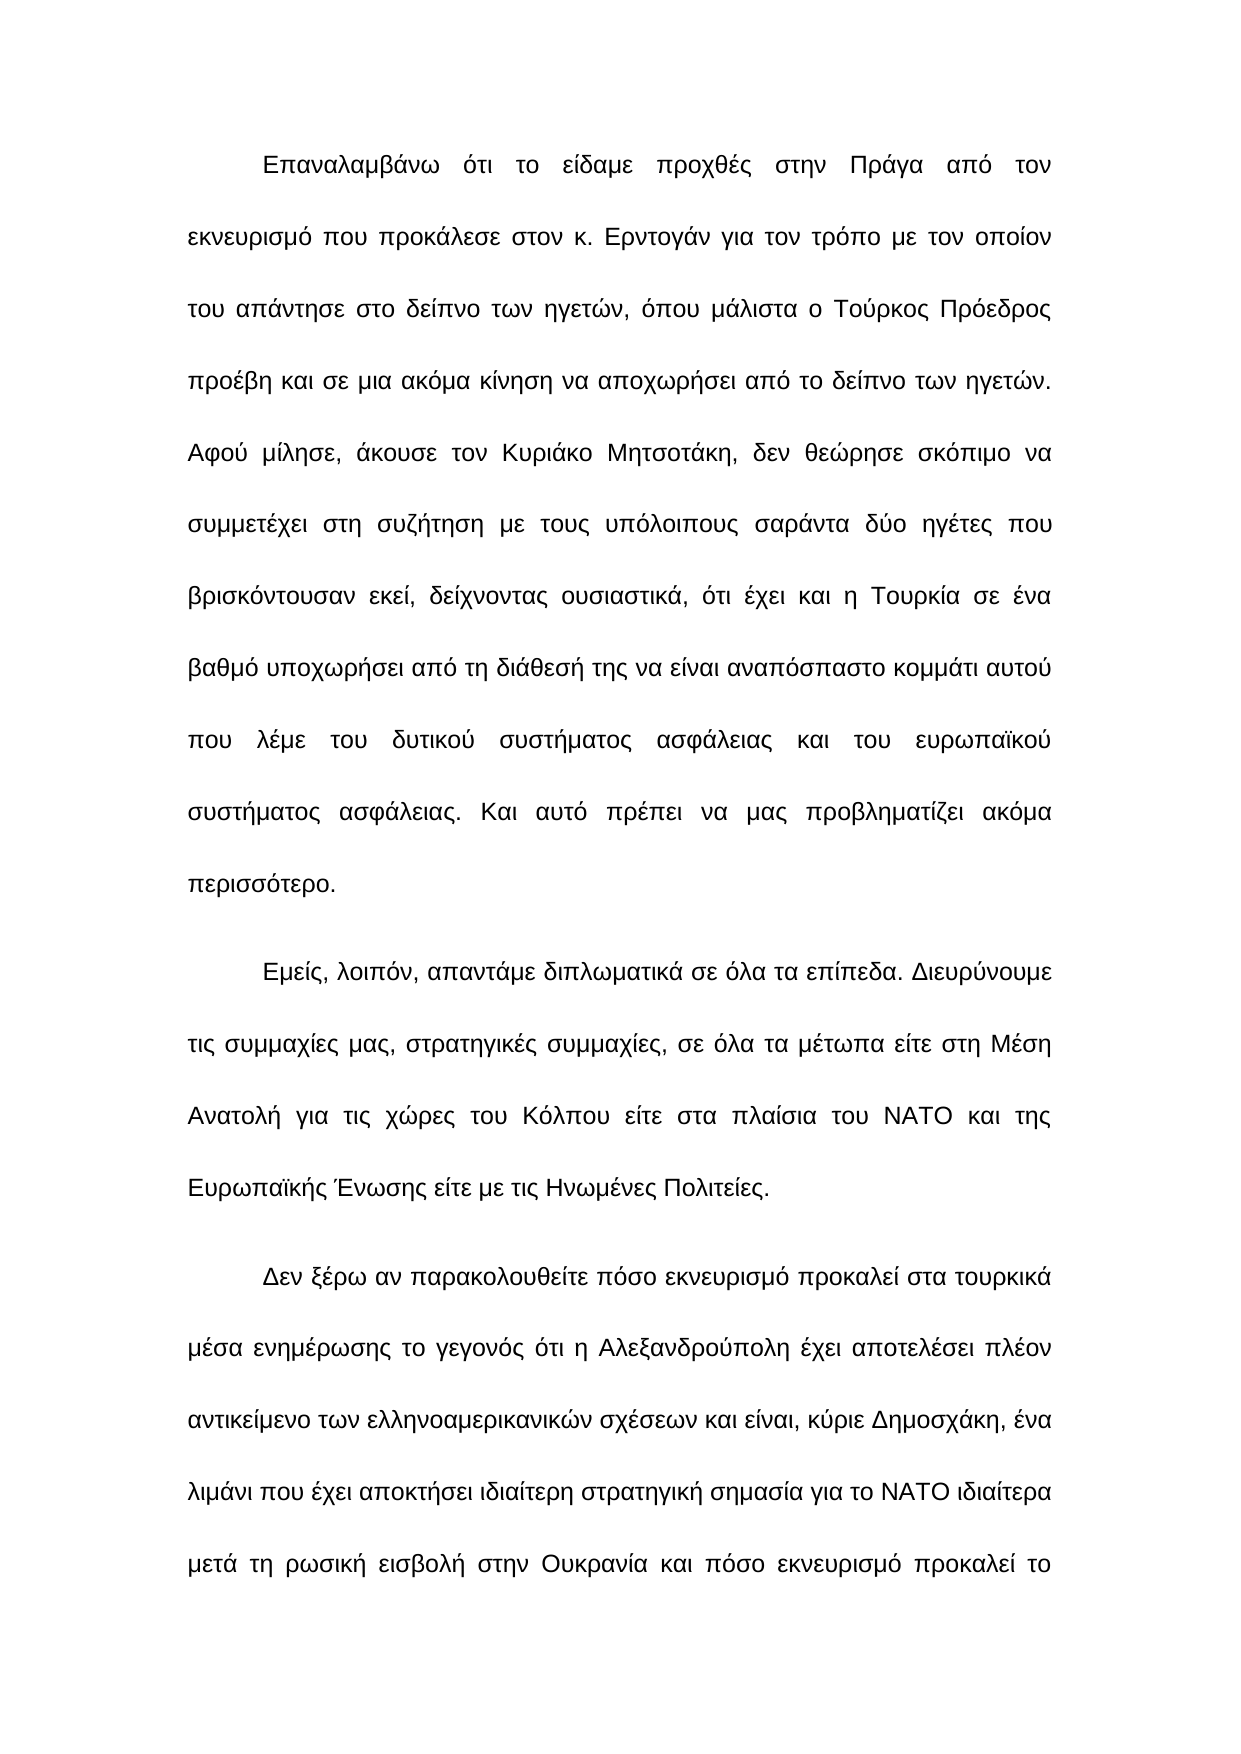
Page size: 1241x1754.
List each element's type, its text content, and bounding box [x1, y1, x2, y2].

text Εμείς, λοιπόν, απαντάμε διπλωματικά σε όλα τα επίπεδα. Διευρύνουμε τις συμμαχίες μας, στρατηγικές συμμαχίες, σε όλα τα μέτωπα είτε στη Μέση Ανατολή για τις χώρες του Κόλπου είτε στα πλαίσια του ΝΑΤΟ και της Ευρωπαϊκής Ένωσης είτε με τις Ηνωμένες Πολιτείες. [187, 957, 1053, 1202]
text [187, 1261, 1053, 1578]
text Επαναλαμβάνω ότι το είδαμε προχθές στην Πράγα από τον εκνευρισμό που προκάλεσε στον κ. Ερντογάν για τον τρόπο με τον οποίον του απάντησε στο δείπνο των ηγετών, όπου μάλιστα ο Τούρκος Πρόεδρος προέβη και σε μια ακόμα κίνηση να αποχωρήσει από το δείπνο των ηγετών. Αφού μίλησε, άκουσε τον Κυριάκο Μητσοτάκη, δεν θεώρησε σκόπιμο να συμμετέχει στη συζήτηση με τους υπόλοιπους σαράντα δύο ηγέτες που βρισκόντουσαν εκεί, δείχνοντας ουσιαστικά, ότι έχει και η Τουρκία σε ένα βαθμό υποχωρήσει από τη διάθεσή της να είναι αναπόσπαστο κομμάτι αυτού που λέμε του δυτικού συστήματος ασφάλειας και του ευρωπαϊκού συστήματος ασφάλειας. Και αυτό πρέπει να μας προβληματίζει ακόμα περισσότερο. [187, 150, 1053, 897]
